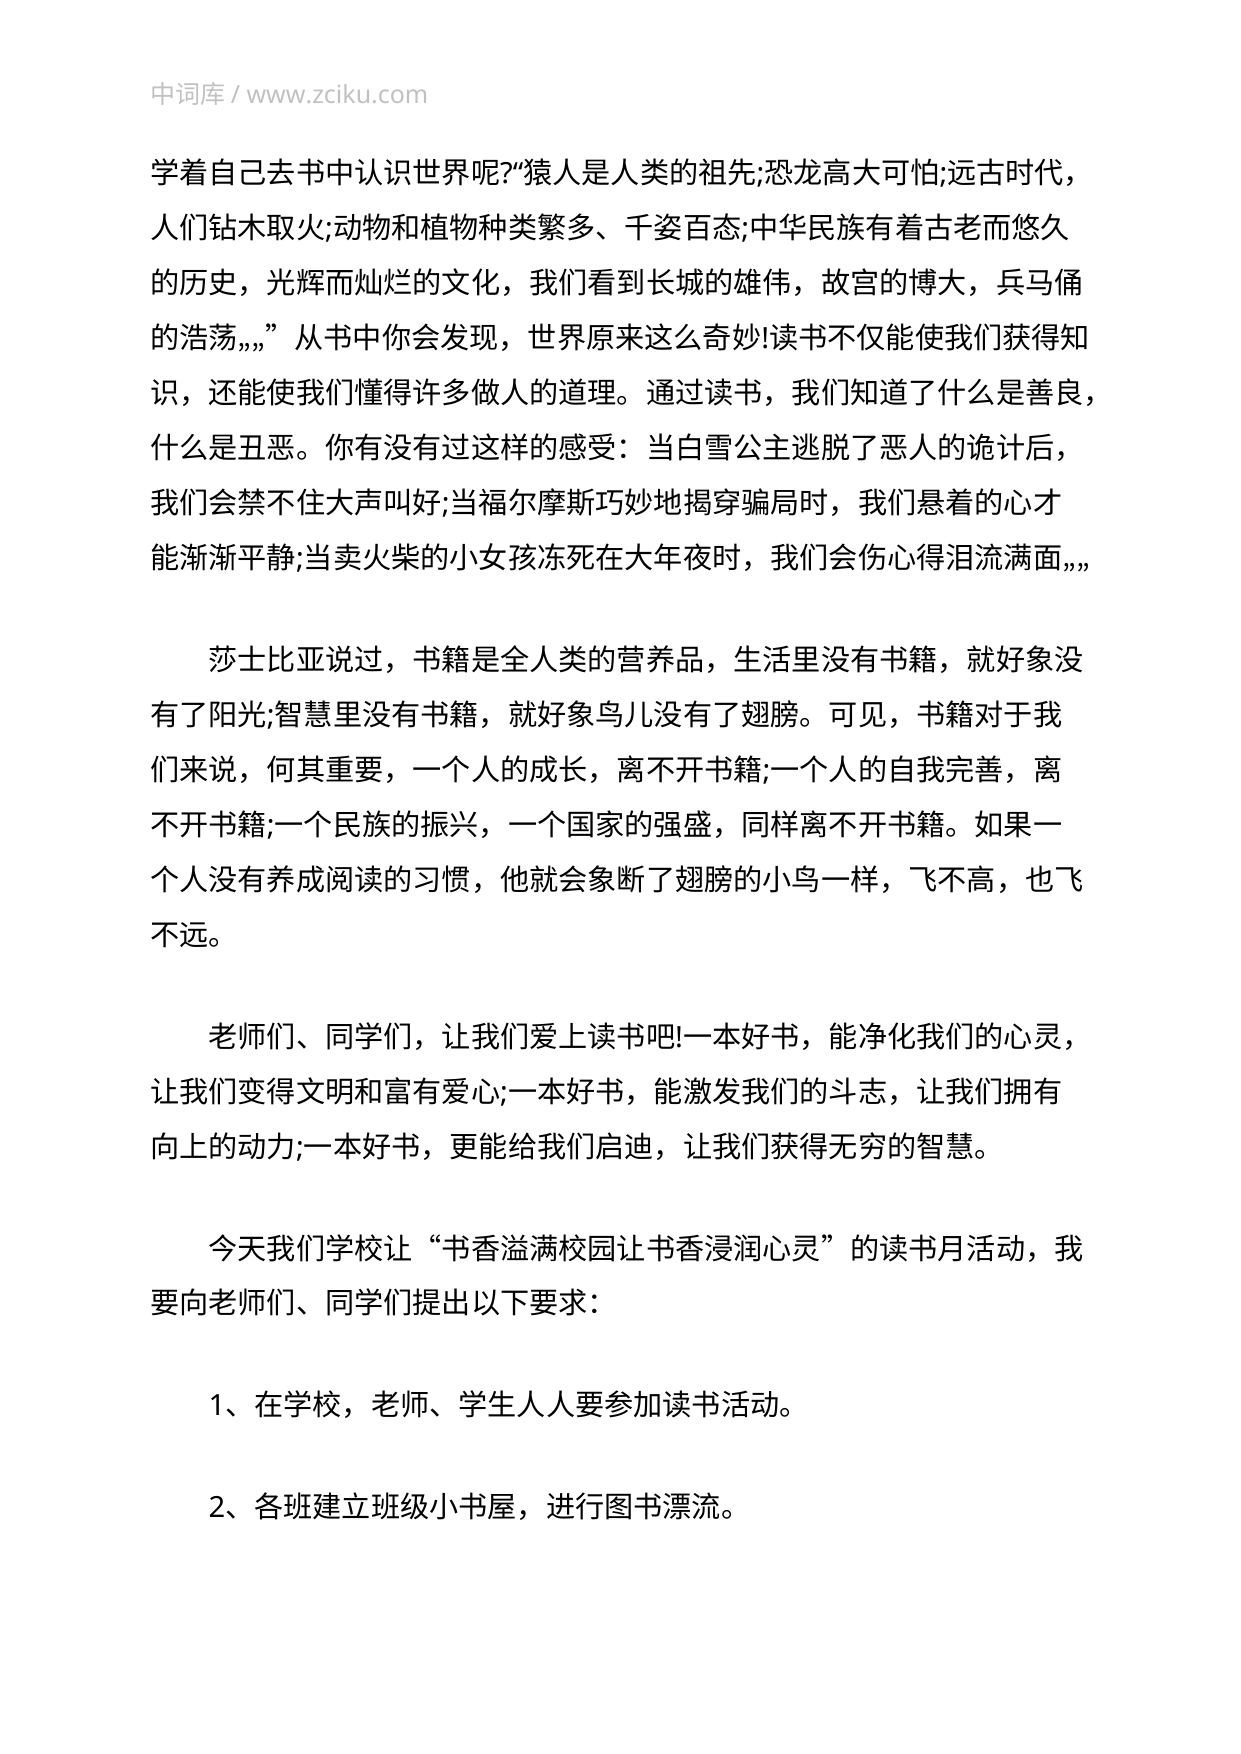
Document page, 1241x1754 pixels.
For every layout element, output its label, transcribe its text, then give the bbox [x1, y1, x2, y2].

text 2、各班建立班级小书屋，进行图书漂流。 [150, 1484, 1090, 1526]
text 今天我们学校让“书香溢满校园让书香浸润心灵”的读书月活动，我要向老师们、同学们提出以下要求： [150, 1225, 1090, 1322]
text 1、在学校，老师、学生人人要参加读书活动。 [150, 1382, 1090, 1424]
text 莎士比亚说过，书籍是全人类的营养品，生活里没有书籍，就好象没有了阳光;智慧里没有书籍，就好象鸟儿没有了翅膀。可见，书籍对于我们来说，何其重要，一个人的成长，离不开书籍;一个人的自我完善，离不开书籍;一个民族的振兴，一个国家的强盛，同样离不开书籍。如果一个人没有养成阅读的习惯，他就会象断了翅膀的小鸟一样，飞不高，也飞不远。 [150, 637, 1090, 954]
text 老师们、同学们，让我们爱上读书吧!一本好书，能净化我们的心灵，让我们变得文明和富有爱心;一本好书，能激发我们的斗志，让我们拥有向上的动力;一本好书，更能给我们启迪，让我们获得无穷的智慧。 [150, 1013, 1090, 1166]
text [150, 150, 1090, 577]
